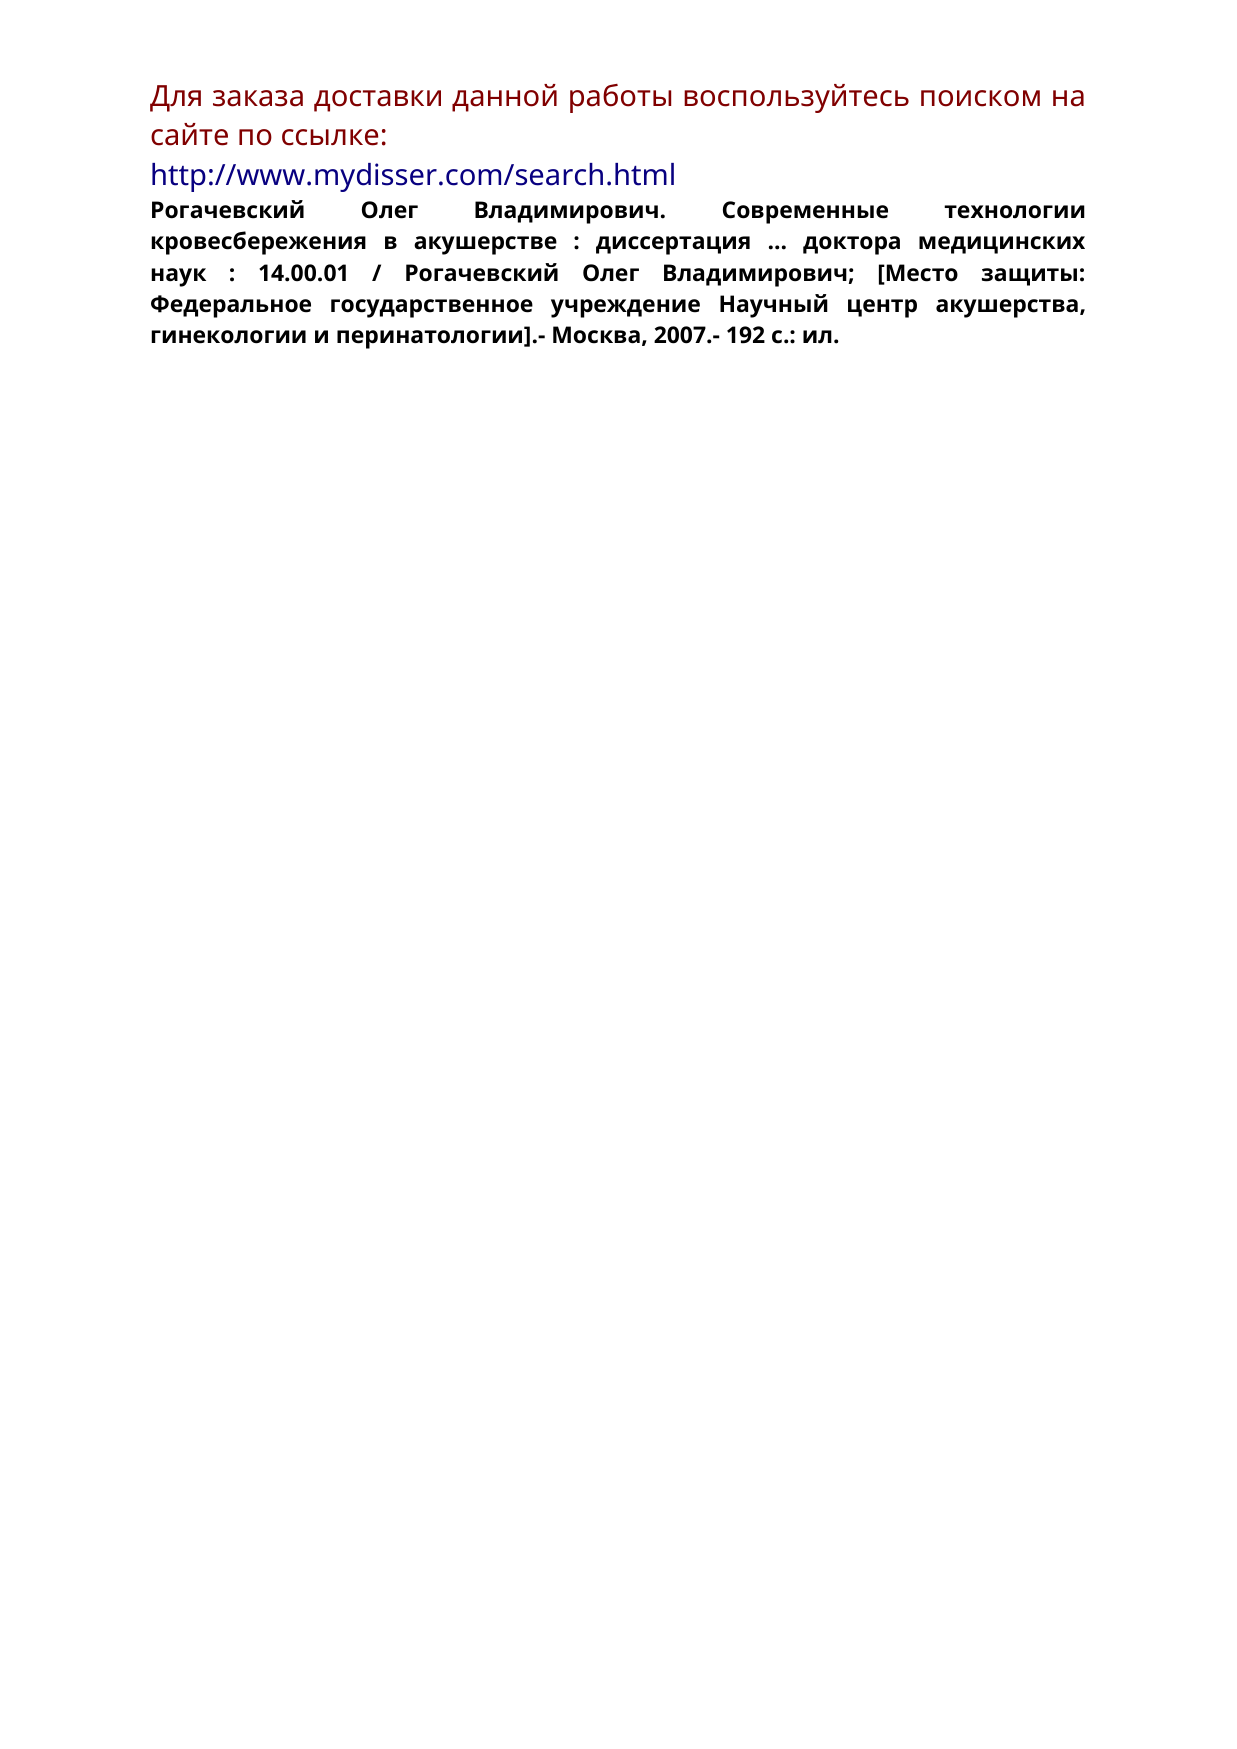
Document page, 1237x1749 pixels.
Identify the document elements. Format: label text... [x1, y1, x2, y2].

text Рогачевский Олег Владимирович. Современные технологии кровесбережения в акушерстве : диссертация ... доктора медицинских наук : 14.00.01 / Рогачевский Олег Владимирович; [Место защиты: Федеральное государственное учреждение Научный центр акушерства, гинекологии и перинатологии].- Москва, 2007.- 192 с.: ил. [150, 194, 1086, 350]
